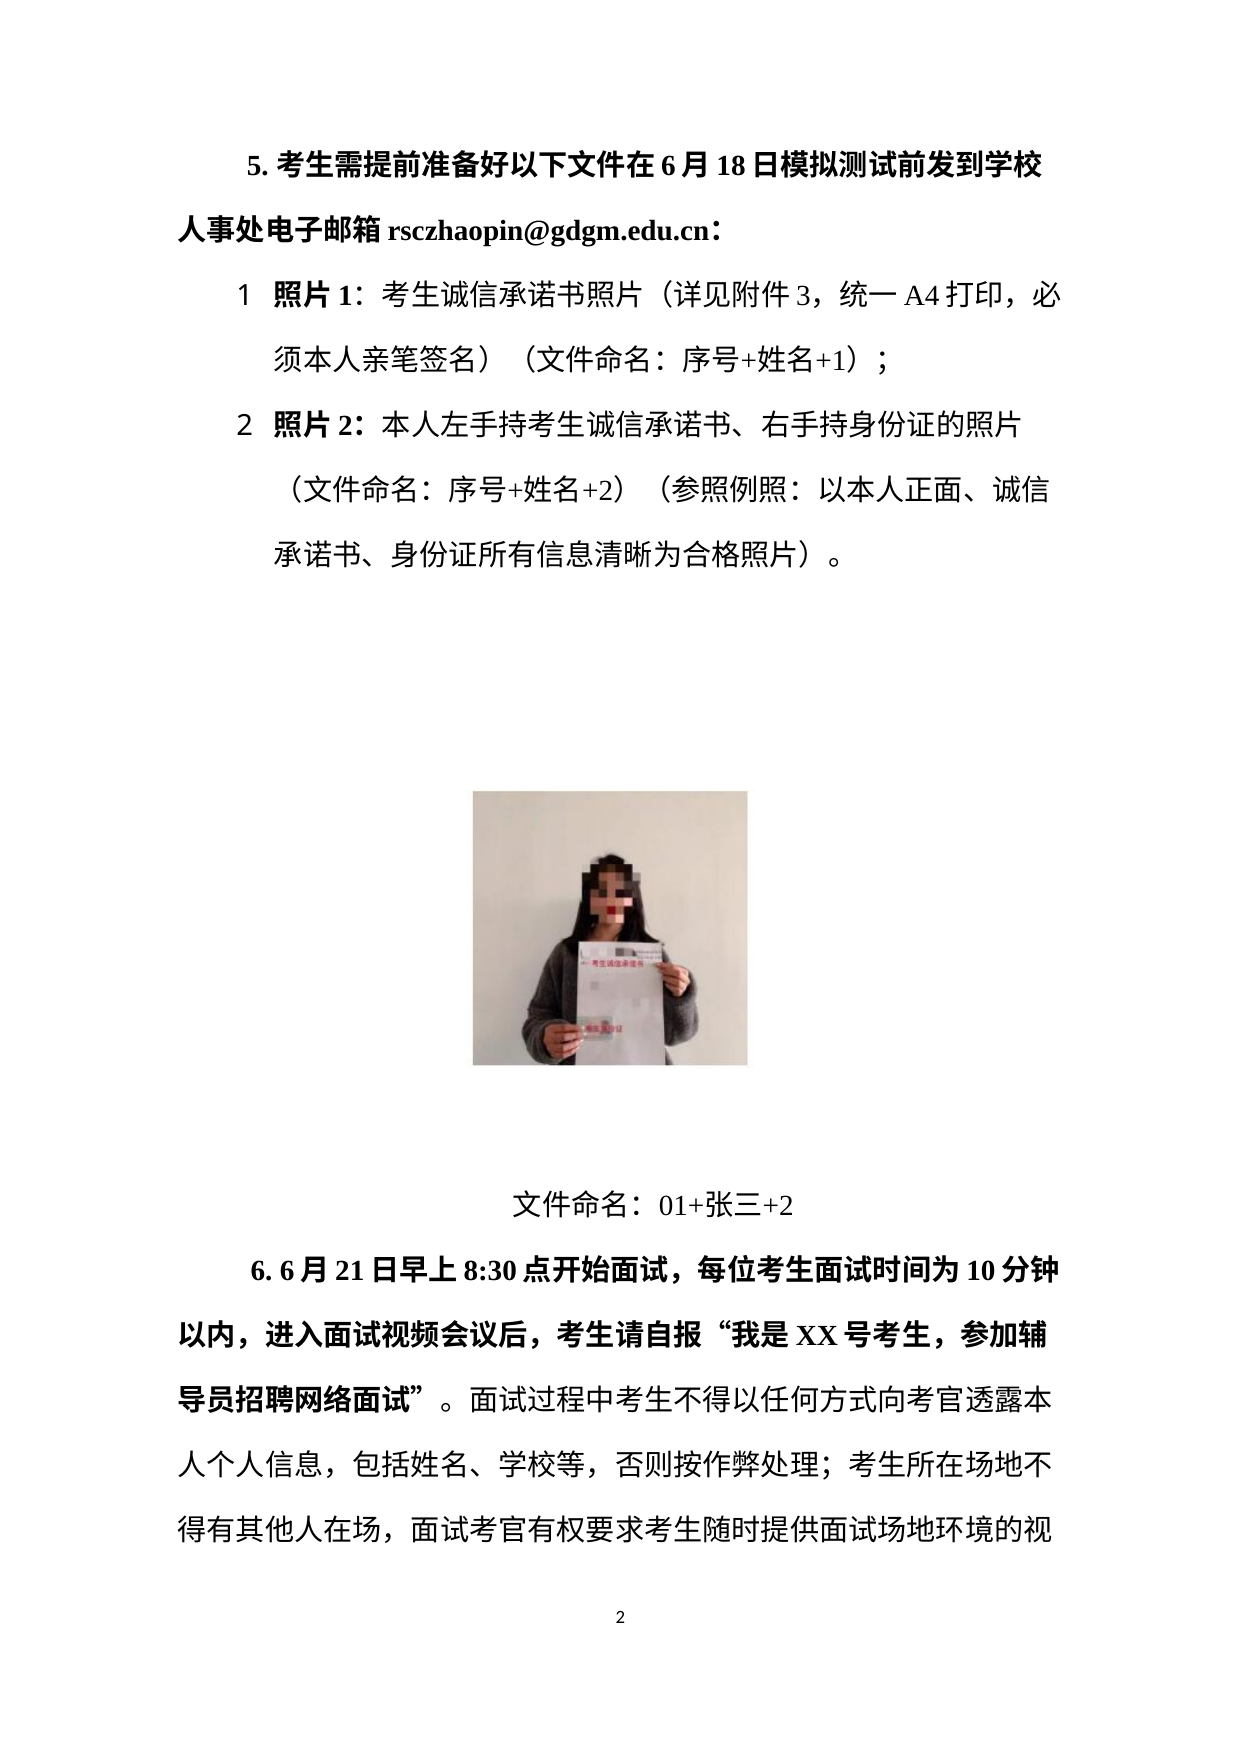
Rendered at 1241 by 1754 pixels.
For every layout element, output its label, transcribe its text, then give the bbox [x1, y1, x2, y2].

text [177, 1235, 1063, 1560]
list 照片2：本人左手持考生诚信承诺书、右手持身份证的照片（文件命名：序号+姓名+2）（参照例照：以本人正面、诚信承诺书、身份证所有信息清晰为合格照片）。 [236, 390, 1063, 585]
text 文件命名：01+张三+2 [177, 1170, 1063, 1235]
text 人事处电子邮箱rsczhaopin@gdgm.edu.cn： [177, 195, 1063, 260]
list 照片1：考生诚信承诺书照片（详见附件3，统一A4打印，必须本人亲笔签名）（文件命名：序号+姓名+1）； [236, 260, 1063, 390]
picture [466, 790, 758, 1070]
text 5. 考生需提前准备好以下文件在6月18日模拟测试前发到学校 [232, 130, 1063, 195]
